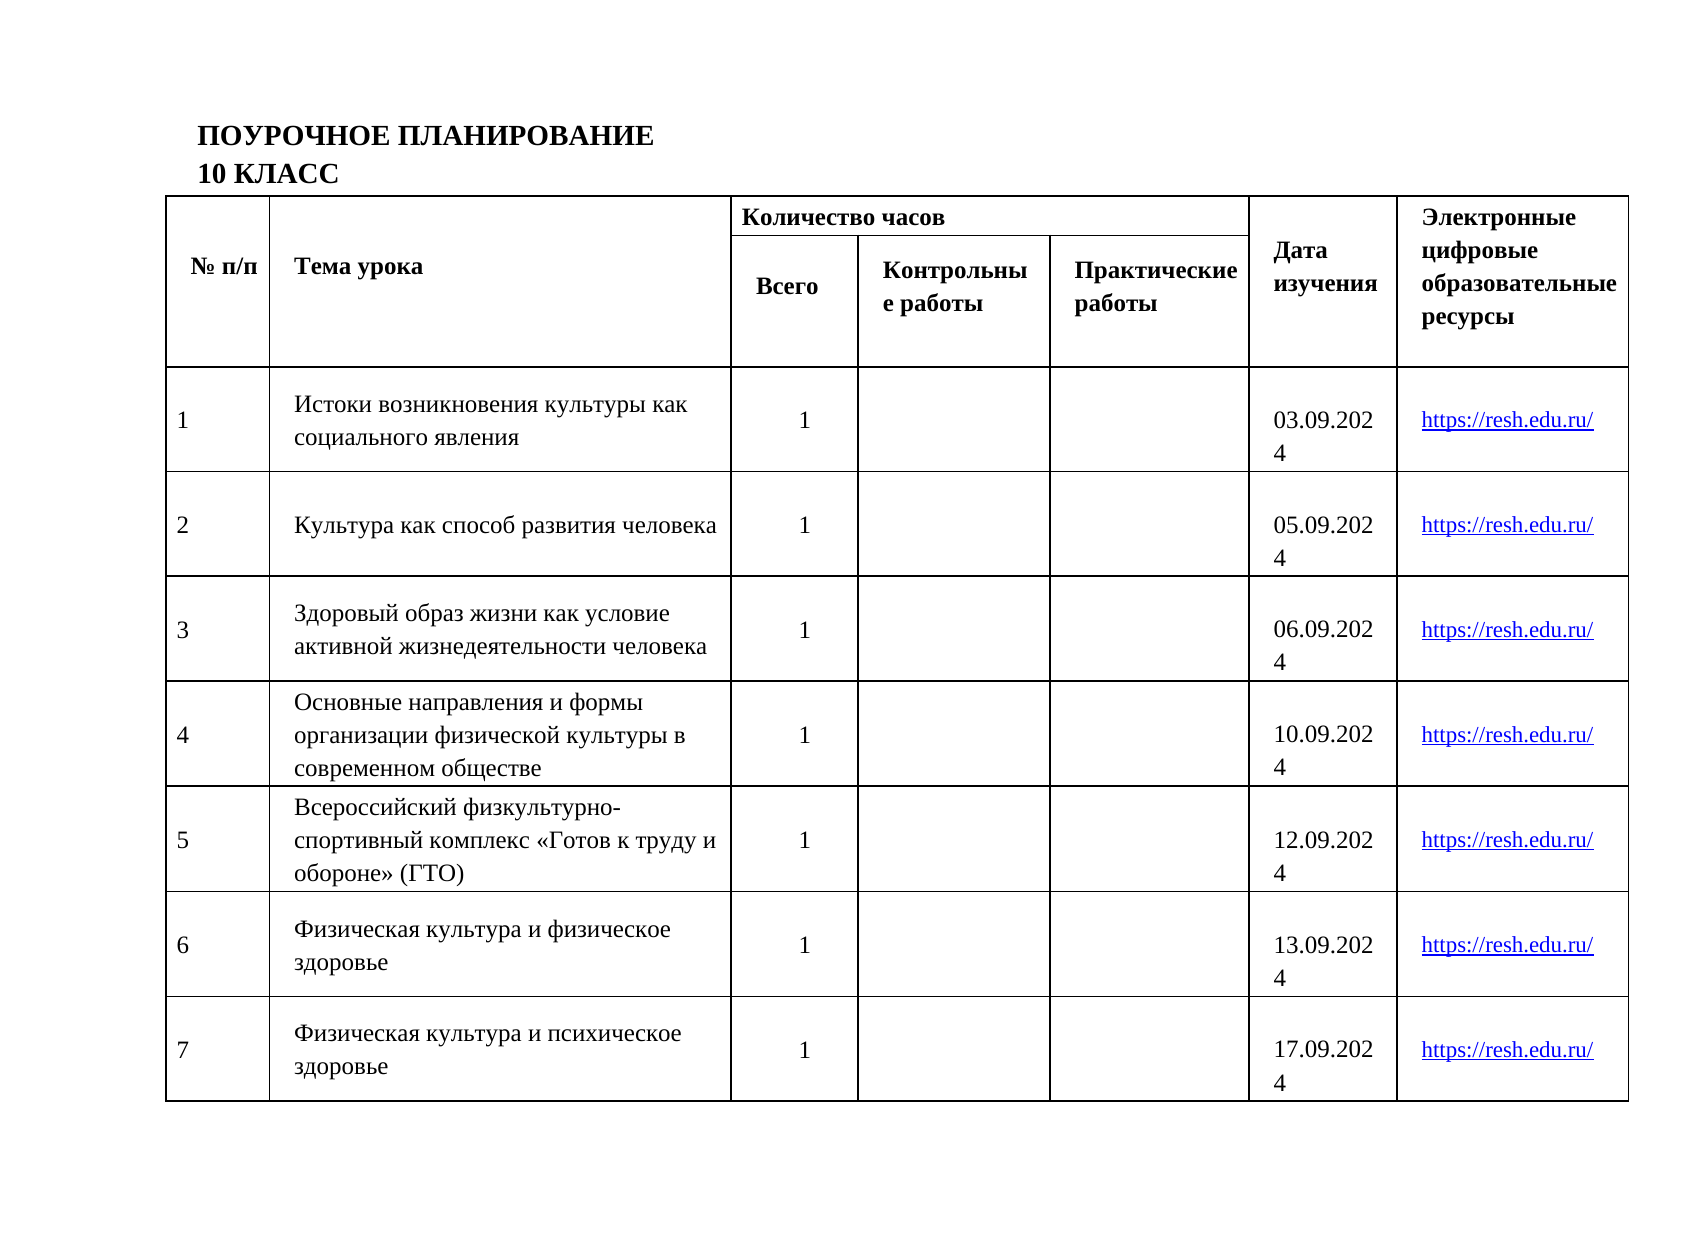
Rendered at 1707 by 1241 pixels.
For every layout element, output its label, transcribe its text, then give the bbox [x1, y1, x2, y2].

table_header Тема урока [270, 197, 730, 366]
table_cell https://resh.edu.ru/ [1398, 368, 1628, 471]
table_cell 03.09.2024 [1250, 368, 1396, 471]
table_cell [859, 577, 1049, 680]
table_cell 06.09.2024 [1250, 577, 1396, 680]
table_cell Здоровый образ жизни как условие активной жизнедеятельности человека [270, 577, 730, 680]
table_cell Физическая культура и физическое здоровье [270, 892, 730, 996]
table_cell [859, 472, 1049, 575]
table_cell 1 [732, 787, 857, 891]
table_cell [1398, 997, 1628, 1100]
table_cell Всего [732, 236, 857, 366]
table_cell [1051, 682, 1248, 785]
table_cell 5 [167, 787, 269, 891]
table_cell [1051, 577, 1248, 680]
table_cell 10.09.2024 [1250, 682, 1396, 785]
table_cell https://resh.edu.ru/ [1398, 577, 1628, 680]
table_cell Физическая культура и психическое здоровье [270, 997, 730, 1100]
table_cell 13.09.2024 [1250, 892, 1396, 996]
table_cell 2 [167, 472, 269, 575]
text 10 КЛАСС [190, 157, 1618, 190]
table_cell 1 [167, 368, 269, 471]
table_cell 6 [167, 892, 269, 996]
table_header Электронные цифровые образовательные ресурсы [1398, 197, 1628, 366]
table_cell 12.09.2024 [1250, 787, 1396, 891]
table_header Количество часов [732, 197, 1248, 234]
table_cell Истоки возникновения культуры как социального явления [270, 368, 730, 471]
table_cell [1051, 368, 1248, 471]
table_cell 1 [732, 577, 857, 680]
table_cell https://resh.edu.ru/ [1398, 472, 1628, 575]
table_cell 4 [167, 682, 269, 785]
table_cell https://resh.edu.ru/ [1398, 682, 1628, 785]
table_cell 3 [167, 577, 269, 680]
table_header Дата изучения [1250, 197, 1396, 366]
table_cell 17.09.2024 [1250, 997, 1396, 1100]
table_cell [859, 997, 1049, 1100]
table_cell [859, 787, 1049, 891]
table_cell Культура как способ развития человека [270, 472, 730, 575]
table_cell Практические работы [1051, 236, 1248, 366]
table_cell 1 [732, 997, 857, 1100]
table_cell [1051, 892, 1248, 996]
table_cell [1051, 787, 1248, 891]
table_cell https://resh.edu.ru/ [1398, 892, 1628, 996]
table_cell [1051, 997, 1248, 1100]
table_cell https://resh.edu.ru/ [1398, 787, 1628, 891]
table_cell 7 [167, 997, 269, 1100]
table_cell 1 [732, 472, 857, 575]
table_cell 1 [732, 368, 857, 471]
table_cell [859, 892, 1049, 996]
table_cell [1051, 472, 1248, 575]
table_cell [859, 682, 1049, 785]
table_cell 1 [732, 682, 857, 785]
table_cell 05.09.2024 [1250, 472, 1396, 575]
table_cell 1 [732, 892, 857, 996]
table_header № п/п [167, 197, 269, 366]
text ПОУРОЧНОЕ ПЛАНИРОВАНИЕ [190, 118, 1618, 152]
table_cell Всероссийский физкультурно-спортивный комплекс «Готов к труду и обороне» (ГТО) [270, 787, 730, 891]
table_cell Контрольные работы [859, 236, 1049, 366]
table_cell Основные направления и формы организации физической культуры в современном обществе [270, 682, 730, 785]
table_cell [859, 368, 1049, 471]
